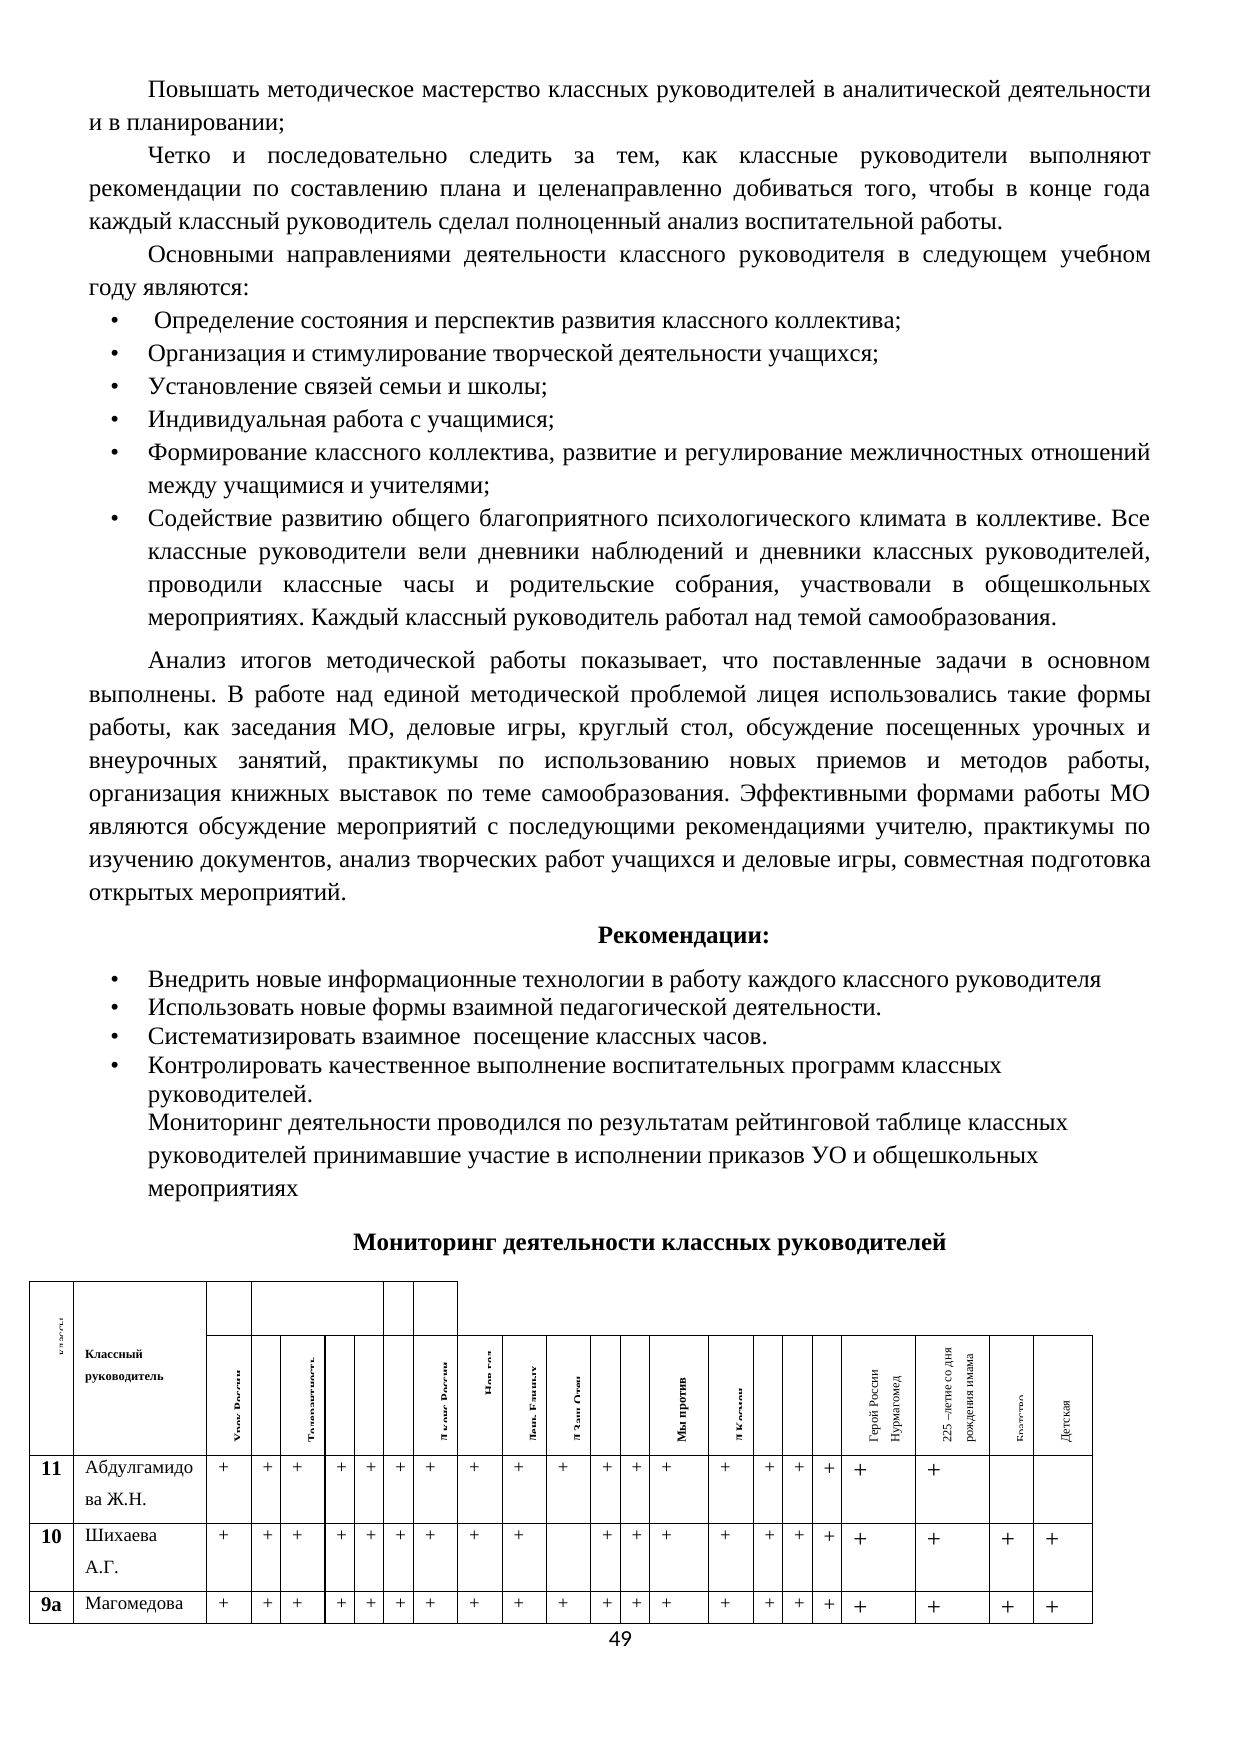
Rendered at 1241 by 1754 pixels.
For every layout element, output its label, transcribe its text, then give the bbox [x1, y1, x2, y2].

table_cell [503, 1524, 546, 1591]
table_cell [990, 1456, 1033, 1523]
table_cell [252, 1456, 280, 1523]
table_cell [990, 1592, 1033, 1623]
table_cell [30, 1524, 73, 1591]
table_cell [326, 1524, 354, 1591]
list Организация и стимулирование творческой деятельности учащихся; [110, 338, 1152, 367]
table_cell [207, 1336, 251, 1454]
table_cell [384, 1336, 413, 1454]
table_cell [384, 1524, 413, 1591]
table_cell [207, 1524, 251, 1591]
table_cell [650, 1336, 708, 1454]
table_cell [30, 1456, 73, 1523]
list Формирование классного коллектива, развитие и регулирование межличностных отношений между учащимися и учителями; [110, 437, 1152, 499]
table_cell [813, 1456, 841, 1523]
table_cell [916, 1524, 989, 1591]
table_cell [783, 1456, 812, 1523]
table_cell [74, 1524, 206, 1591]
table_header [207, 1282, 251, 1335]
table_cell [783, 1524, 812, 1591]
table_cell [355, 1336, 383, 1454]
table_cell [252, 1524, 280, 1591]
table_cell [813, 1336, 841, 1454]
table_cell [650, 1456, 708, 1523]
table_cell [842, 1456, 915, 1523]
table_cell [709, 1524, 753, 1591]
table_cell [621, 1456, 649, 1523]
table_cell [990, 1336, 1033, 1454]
text Мониторинг деятельности классных руководителей [148, 1227, 1152, 1256]
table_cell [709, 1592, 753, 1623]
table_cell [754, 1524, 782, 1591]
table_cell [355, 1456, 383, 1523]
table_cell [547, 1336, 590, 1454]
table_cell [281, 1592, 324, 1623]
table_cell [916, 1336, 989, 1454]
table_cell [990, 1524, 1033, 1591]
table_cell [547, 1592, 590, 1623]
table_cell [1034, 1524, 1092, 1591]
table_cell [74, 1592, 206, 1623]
text Четко и последовательно следить за тем, как классные руководители выполняют рекомендации по составлению плана и целенаправленно добиваться того, чтобы в конце года каждый классный руководитель сделал полноценный анализ воспитательной работы. [89, 140, 1152, 235]
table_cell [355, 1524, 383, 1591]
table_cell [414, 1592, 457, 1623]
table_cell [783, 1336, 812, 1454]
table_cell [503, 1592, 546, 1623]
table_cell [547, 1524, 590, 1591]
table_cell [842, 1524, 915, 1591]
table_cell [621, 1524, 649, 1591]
list Использовать новые формы взаимной педагогической деятельности. [110, 992, 1152, 1021]
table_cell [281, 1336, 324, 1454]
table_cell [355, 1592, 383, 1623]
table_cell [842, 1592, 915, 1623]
list Индивидуальная работа с учащимися; [110, 404, 1152, 433]
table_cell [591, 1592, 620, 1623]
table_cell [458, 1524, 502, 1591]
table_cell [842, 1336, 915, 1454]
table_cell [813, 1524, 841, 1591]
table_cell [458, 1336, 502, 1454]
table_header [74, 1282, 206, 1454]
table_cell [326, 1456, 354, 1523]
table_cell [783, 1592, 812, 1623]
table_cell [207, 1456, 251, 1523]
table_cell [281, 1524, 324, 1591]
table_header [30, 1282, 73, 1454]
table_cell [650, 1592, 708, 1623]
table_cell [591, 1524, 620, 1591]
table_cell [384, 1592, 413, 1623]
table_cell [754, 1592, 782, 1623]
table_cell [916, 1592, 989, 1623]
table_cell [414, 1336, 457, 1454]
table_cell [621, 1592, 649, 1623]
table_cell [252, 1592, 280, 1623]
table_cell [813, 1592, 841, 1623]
list Установление связей семьи и школы; [110, 371, 1152, 400]
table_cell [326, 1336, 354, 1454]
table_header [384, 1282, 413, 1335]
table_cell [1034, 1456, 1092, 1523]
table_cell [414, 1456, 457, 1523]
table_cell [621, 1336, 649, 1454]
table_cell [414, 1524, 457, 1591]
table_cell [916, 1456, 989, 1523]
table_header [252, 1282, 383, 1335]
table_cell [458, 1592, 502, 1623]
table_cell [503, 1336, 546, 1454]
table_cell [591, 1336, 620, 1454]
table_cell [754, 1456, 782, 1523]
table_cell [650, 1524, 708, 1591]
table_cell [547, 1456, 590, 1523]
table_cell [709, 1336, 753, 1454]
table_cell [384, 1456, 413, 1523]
text Рекомендации: [148, 920, 1152, 949]
text Основными направлениями деятельности классного руководителя в следующем учебном году являются: [89, 239, 1152, 301]
list Содействие развитию общего благоприятного психологического климата в коллективе. Все классные руководители вели дневники наблюдений и дневники классных руководителей, проводили классные часы и родительские собрания, участвовали в общешкольных мероприятиях. Каждый классный руководитель работал над темой самообразования. [110, 503, 1152, 631]
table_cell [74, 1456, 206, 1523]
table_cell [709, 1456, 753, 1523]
text Анализ итогов методической работы показывает, что поставленные задачи в основном выполнены. В работе над единой методической проблемой лицея использовались такие формы работы, как заседания МО, деловые игры, круглый стол, обсуждение посещенных урочных и внеурочных занятий, практикумы по использованию новых приемов и методов работы, организация книжных выставок по теме самообразования. Эффективными формами работы МО являются обсуждение мероприятий с последующими рекомендациями учителю, практикумы по изучению документов, анализ творческих работ учащихся и деловые игры, совместная подготовка открытых мероприятий. [89, 646, 1152, 906]
text Повышать методическое мастерство классных руководителей в аналитической деятельности и в планировании; [89, 74, 1152, 136]
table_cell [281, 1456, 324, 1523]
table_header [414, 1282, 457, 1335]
list Определение состояния и перспектив развития классного коллектива; [110, 305, 1152, 334]
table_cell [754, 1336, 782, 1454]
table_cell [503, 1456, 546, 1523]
list Систематизировать взаимное посещение классных часов. [110, 1021, 1152, 1050]
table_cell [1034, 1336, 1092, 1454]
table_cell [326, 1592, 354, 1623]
text Мониторинг деятельности проводился по результатам рейтинговой таблице классных руководителей принимавшие участие в исполнении приказов УО и общешкольных мероприятиях [148, 1107, 1152, 1202]
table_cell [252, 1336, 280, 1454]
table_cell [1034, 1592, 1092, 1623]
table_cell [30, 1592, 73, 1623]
list Внедрить новые информационные технологии в работу каждого классного руководителя [110, 964, 1152, 992]
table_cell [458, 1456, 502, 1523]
list Контролировать качественное выполнение воспитательных программ классных руководителей. [110, 1050, 1152, 1107]
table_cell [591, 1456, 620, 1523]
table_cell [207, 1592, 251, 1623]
